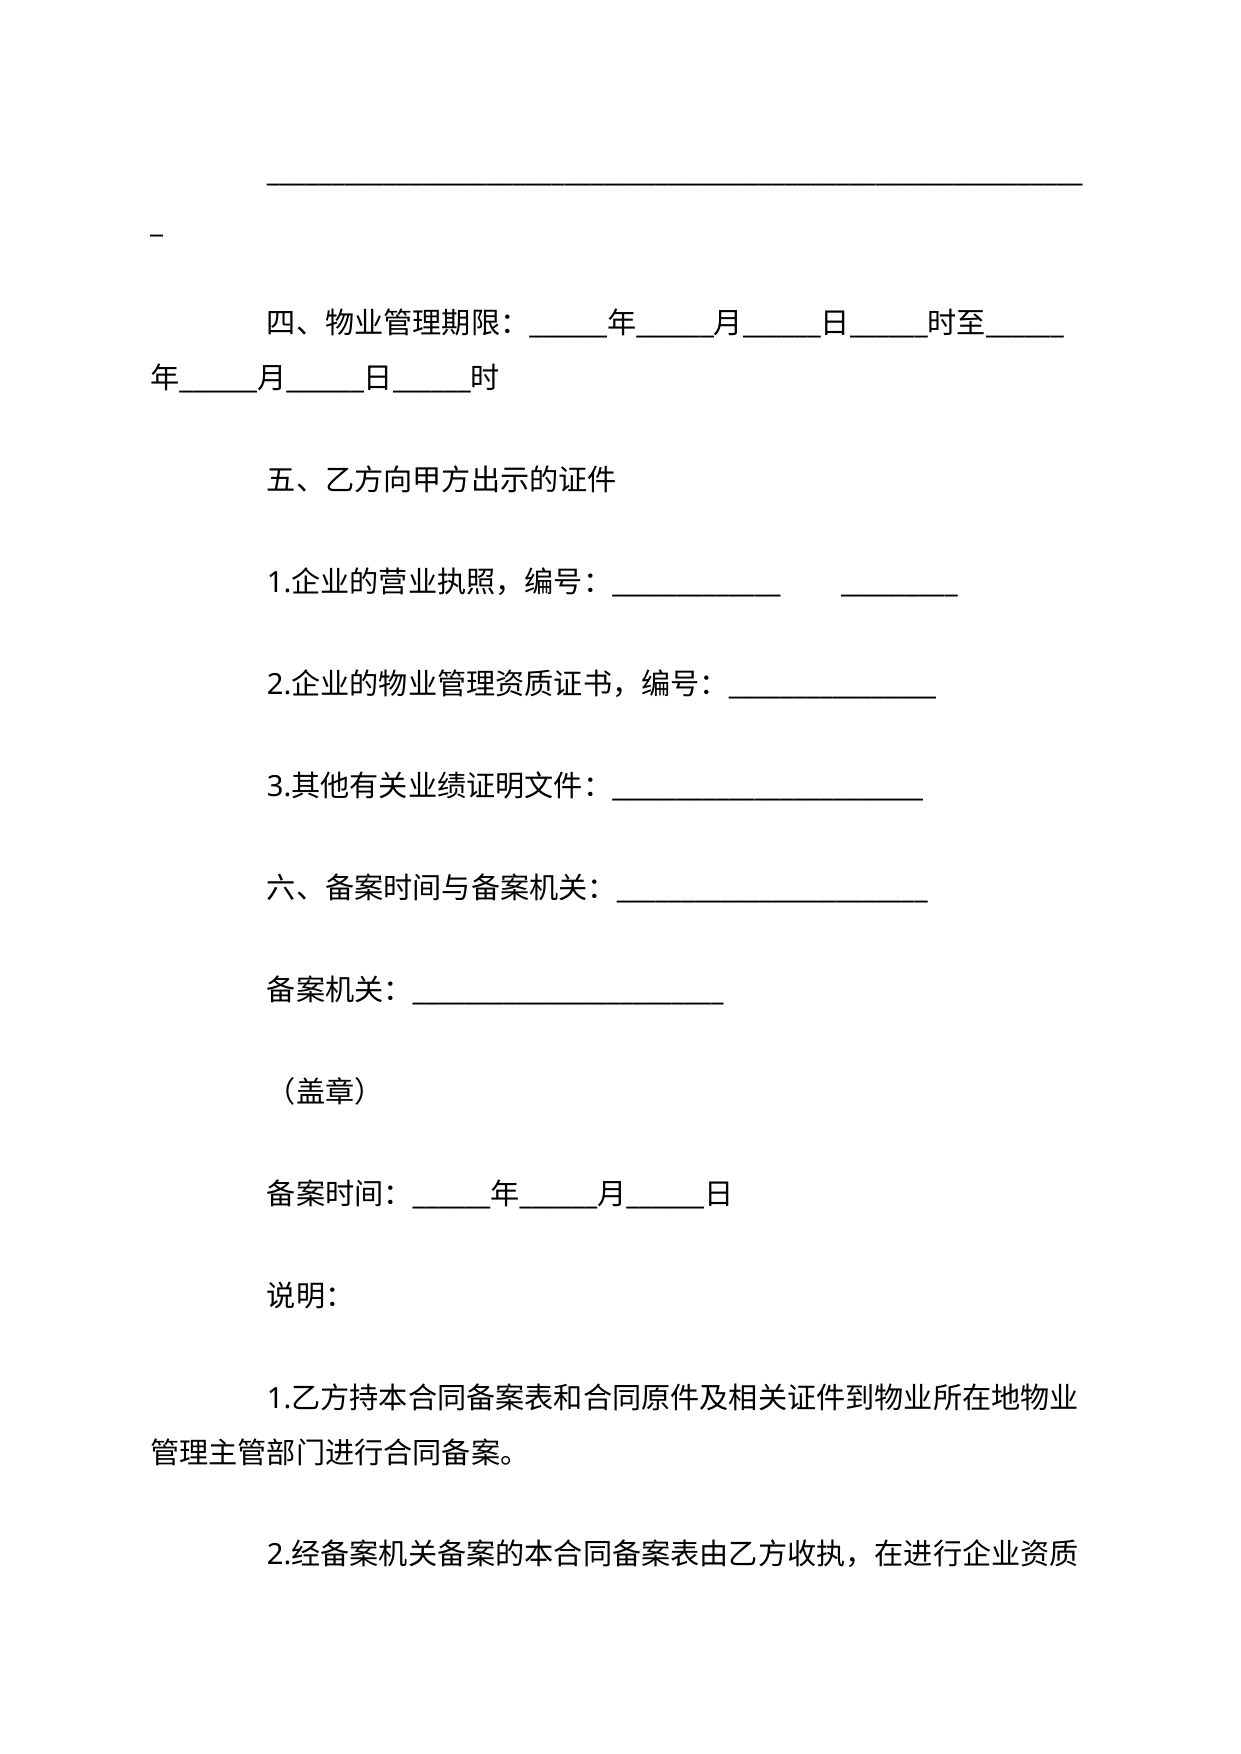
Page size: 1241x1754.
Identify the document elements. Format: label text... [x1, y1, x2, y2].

text （盖章） [150, 1069, 1090, 1111]
text 1.乙方持本合同备案表和合同原件及相关证件到物业所在地物业管理主管部门进行合同备案。 [150, 1374, 1090, 1471]
text 六、备案时间与备案机关：________________________ [150, 865, 1090, 907]
text 3.其他有关业绩证明文件：________________________ [150, 763, 1090, 805]
text 备案机关：________________________ [150, 967, 1090, 1009]
text 2.企业的物业管理资质证书，编号：________________ [150, 661, 1090, 703]
text 1.企业的营业执照，编号：_____________ _________ [150, 559, 1090, 601]
text 说明： [150, 1272, 1090, 1315]
text 五、乙方向甲方出示的证件 [150, 457, 1090, 499]
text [150, 1531, 1090, 1573]
text 备案时间：______年______月______日 [150, 1170, 1090, 1213]
text ________________________________________________________________ [150, 150, 1090, 241]
text 四、物业管理期限：______年______月______日______时至______年______月______日______时 [150, 300, 1090, 397]
